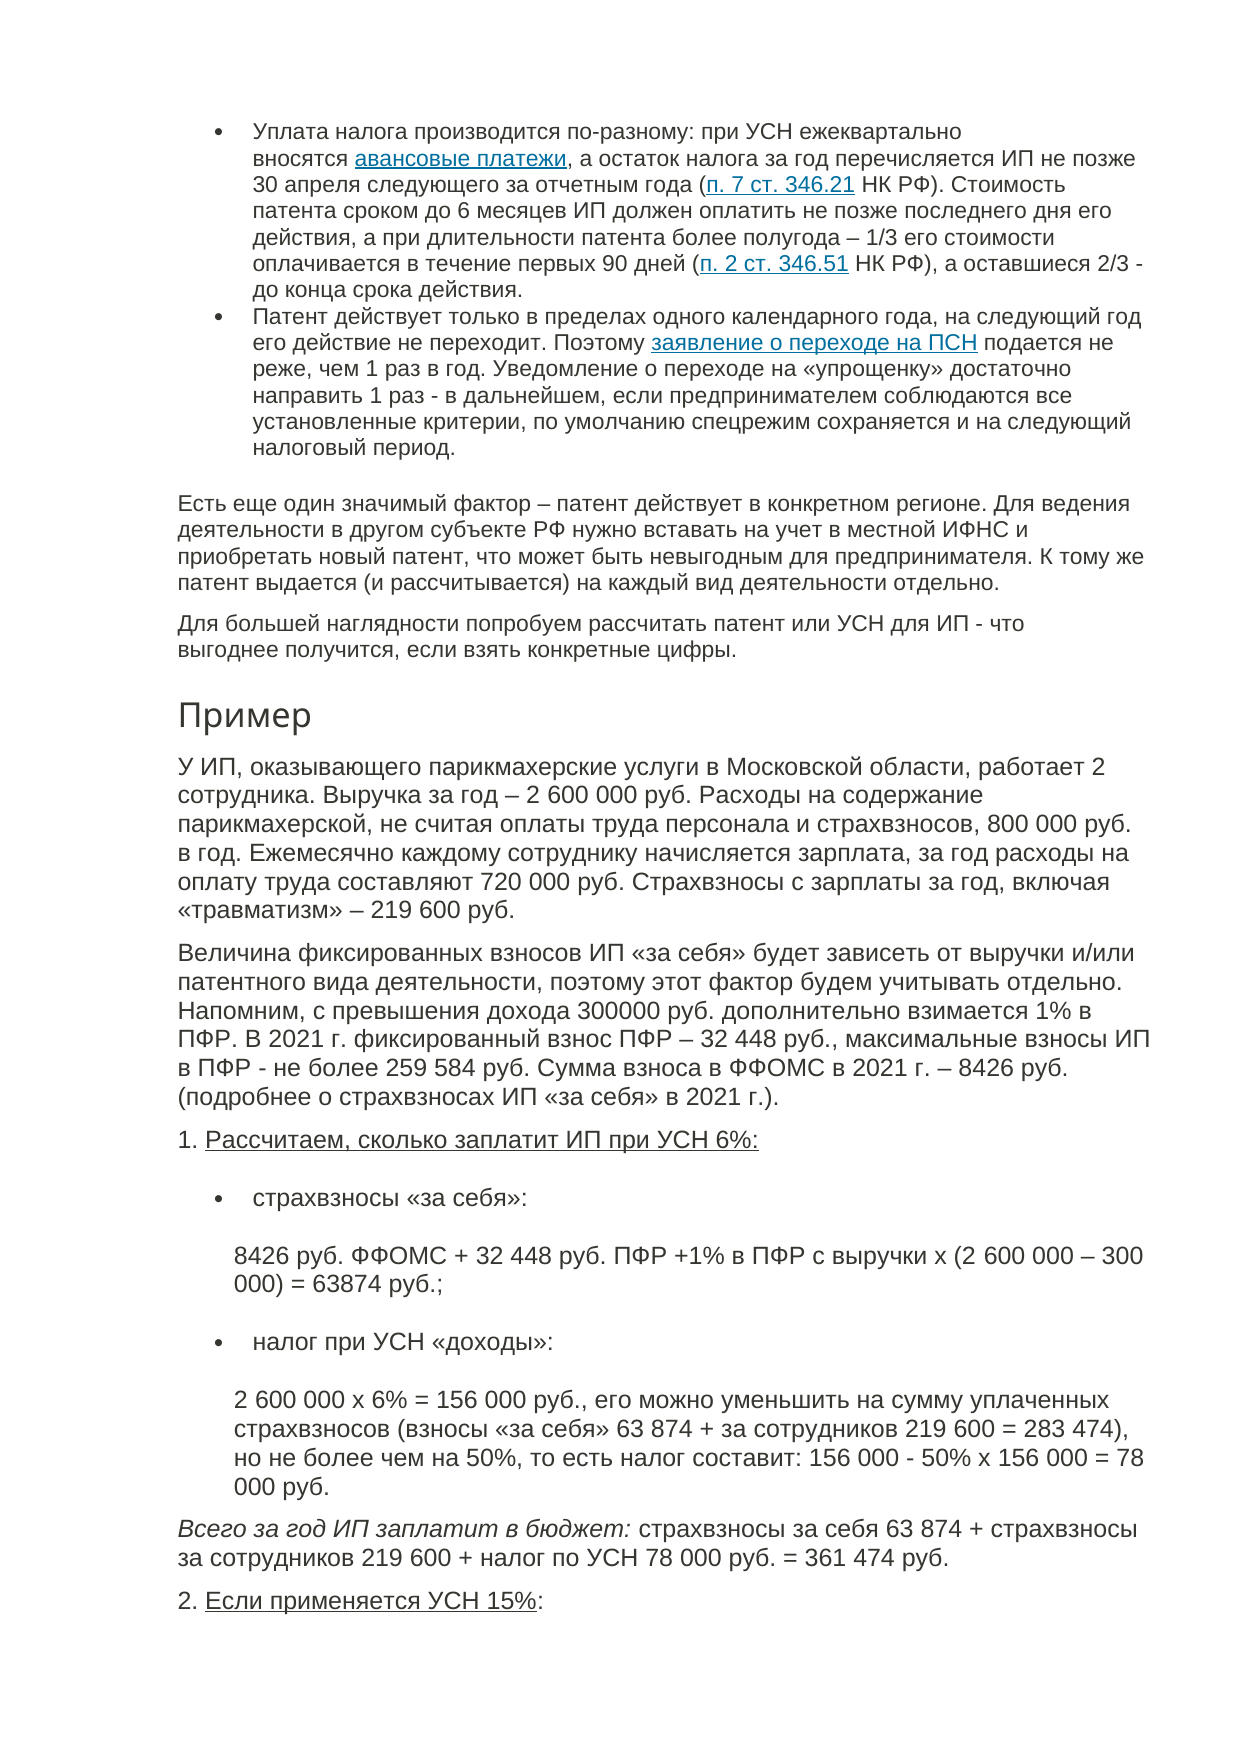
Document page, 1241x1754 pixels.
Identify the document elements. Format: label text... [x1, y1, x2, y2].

text 2 600 000 х 6% = 156 000 руб., его можно уменьшить на сумму уплаченных страхвзносов (взносы «за себя» 63 874 + за сотрудников 219 600 = 283 474), но не более чем на 50%, то есть налог составит: 156 000 - 50% х 156 000 = 78 000 руб. [234, 1385, 1152, 1500]
list налог при УСН «доходы»: [215, 1327, 1152, 1356]
text 2. Если применяется УСН 15%: [177, 1586, 1152, 1615]
text Пример [177, 691, 1152, 737]
text Есть еще один значимый фактор – патент действует в конкретном регионе. Для ведения деятельности в другом субъекте РФ нужно вставать на учет в местной ИФНС и приобретать новый патент, что может быть невыгодным для предпринимателя. К тому же патент выдается (и рассчитывается) на каждый вид деятельности отдельно. [177, 490, 1152, 595]
text Величина фиксированных взносов ИП «за себя» будет зависеть от выручки и/или патентного вида деятельности, поэтому этот фактор будем учитывать отдельно. Напомним, с превышения дохода 300000 руб. дополнительно взимается 1% в ПФР. В 2021 г. фиксированный взнос ПФР – 32 448 руб., максимальные взносы ИП в ПФР - не более 259 584 руб. Сумма взноса в ФФОМС в 2021 г. – 8426 руб. (подробнее о страхвзносах ИП «за себя» в 2021 г.). [177, 938, 1152, 1111]
text 8426 руб. ФФОМС + 32 448 руб. ПФР +1% в ПФР с выручки х (2 600 000 – 300 000) = 63874 руб.; [234, 1241, 1152, 1298]
text Для большей наглядности попробуем рассчитать патент или УСН для ИП - что выгоднее получится, если взять конкретные цифры. [177, 609, 1152, 662]
text Всего за год ИП заплатит в бюджет: страхвзносы за себя 63 874 + страхвзносы за сотрудников 219 600 + налог по УСН 78 000 руб. = 361 474 руб. [177, 1514, 1152, 1572]
list страхвзносы «за себя»: [215, 1183, 1152, 1212]
text 1. Рассчитаем, сколько заплатит ИП при УСН 6%: [177, 1125, 1152, 1154]
list Уплата налога производится по-разному: при УСН ежеквартально вносятся авансовые платежи, а остаток налога за год перечисляется ИП не позже 30 апреля следующего за отчетным года (п. 7 ст. 346.21 НК РФ). Стоимость патента сроком до 6 месяцев ИП должен оплатить не позже последнего дня его действия, а при длительности патента более полугода – 1/3 его стоимости оплачивается в течение первых 90 дней (п. 2 ст. 346.51 НК РФ), а оставшиеся 2/3 - до конца срока действия. [215, 118, 1152, 303]
list Патент действует только в пределах одного календарного года, на следующий год его действие не переходит. Поэтому заявление о переходе на ПСН подается не реже, чем 1 раз в год. Уведомление о переходе на «упрощенку» достаточно направить 1 раз - в дальнейшем, если предпринимателем соблюдаются все установленные критерии, по умолчанию спецрежим сохраняется и на следующий налоговый период. [215, 303, 1152, 461]
text У ИП, оказывающего парикмахерские услуги в Московской области, работает 2 сотрудника. Выручка за год – 2 600 000 руб. Расходы на содержание парикмахерской, не считая оплаты труда персонала и страхвзносов, 800 000 руб. в год. Ежемесячно каждому сотруднику начисляется зарплата, за год расходы на оплату труда составляют 720 000 руб. Страхвзносы с зарплаты за год, включая «травматизм» – 219 600 руб. [177, 752, 1152, 924]
